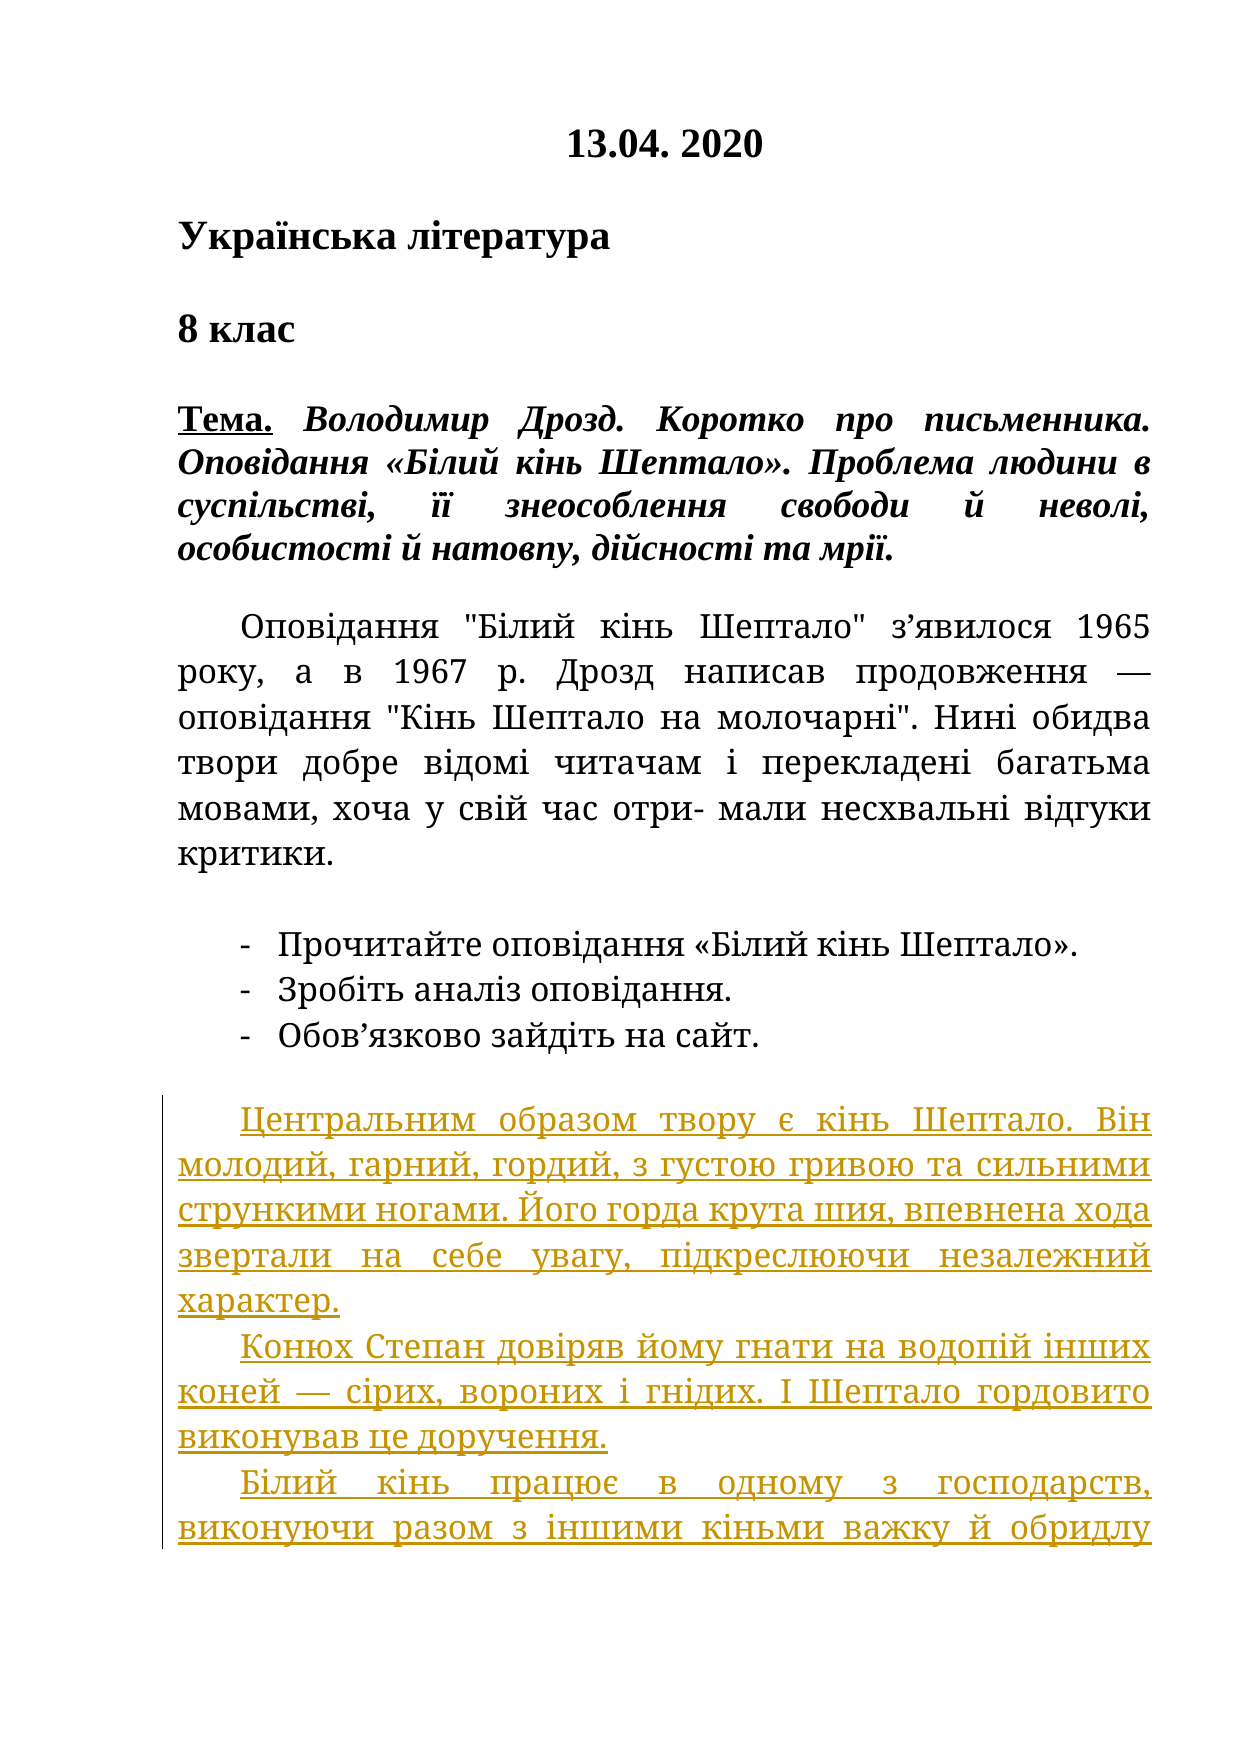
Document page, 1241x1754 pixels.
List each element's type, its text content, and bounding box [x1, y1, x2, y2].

text Тема. Володимир Дрозд. Коротко про письменника. Оповідання «Білий кінь Шептало». Проблема людини в суспільстві, її знеособлення свободи й неволі, особистості й натовпу, дійсності та мрії. [177, 396, 1152, 569]
text Українська література [177, 211, 1152, 259]
list Зробіть аналіз оповідання. [240, 966, 1152, 1012]
list Обов’язково зайдіть на сайт. [240, 1012, 1152, 1057]
list Прочитайте оповідання «Білий кінь Шептало». [240, 921, 1152, 966]
text Оповідання "Білий кінь Шептало" з’явилося 1965 року, а в 1967 р. Дрозд написав продовження — оповідання "Кінь Шептало на молочарні". Нині обидва твори добре відомі читачам і перекладені багатьма мовами, хоча у свій час отри- мали несхвальні відгуки критики. [177, 603, 1152, 875]
text 8 клас [177, 303, 1152, 351]
text 13.04. 2020 [177, 118, 1152, 166]
